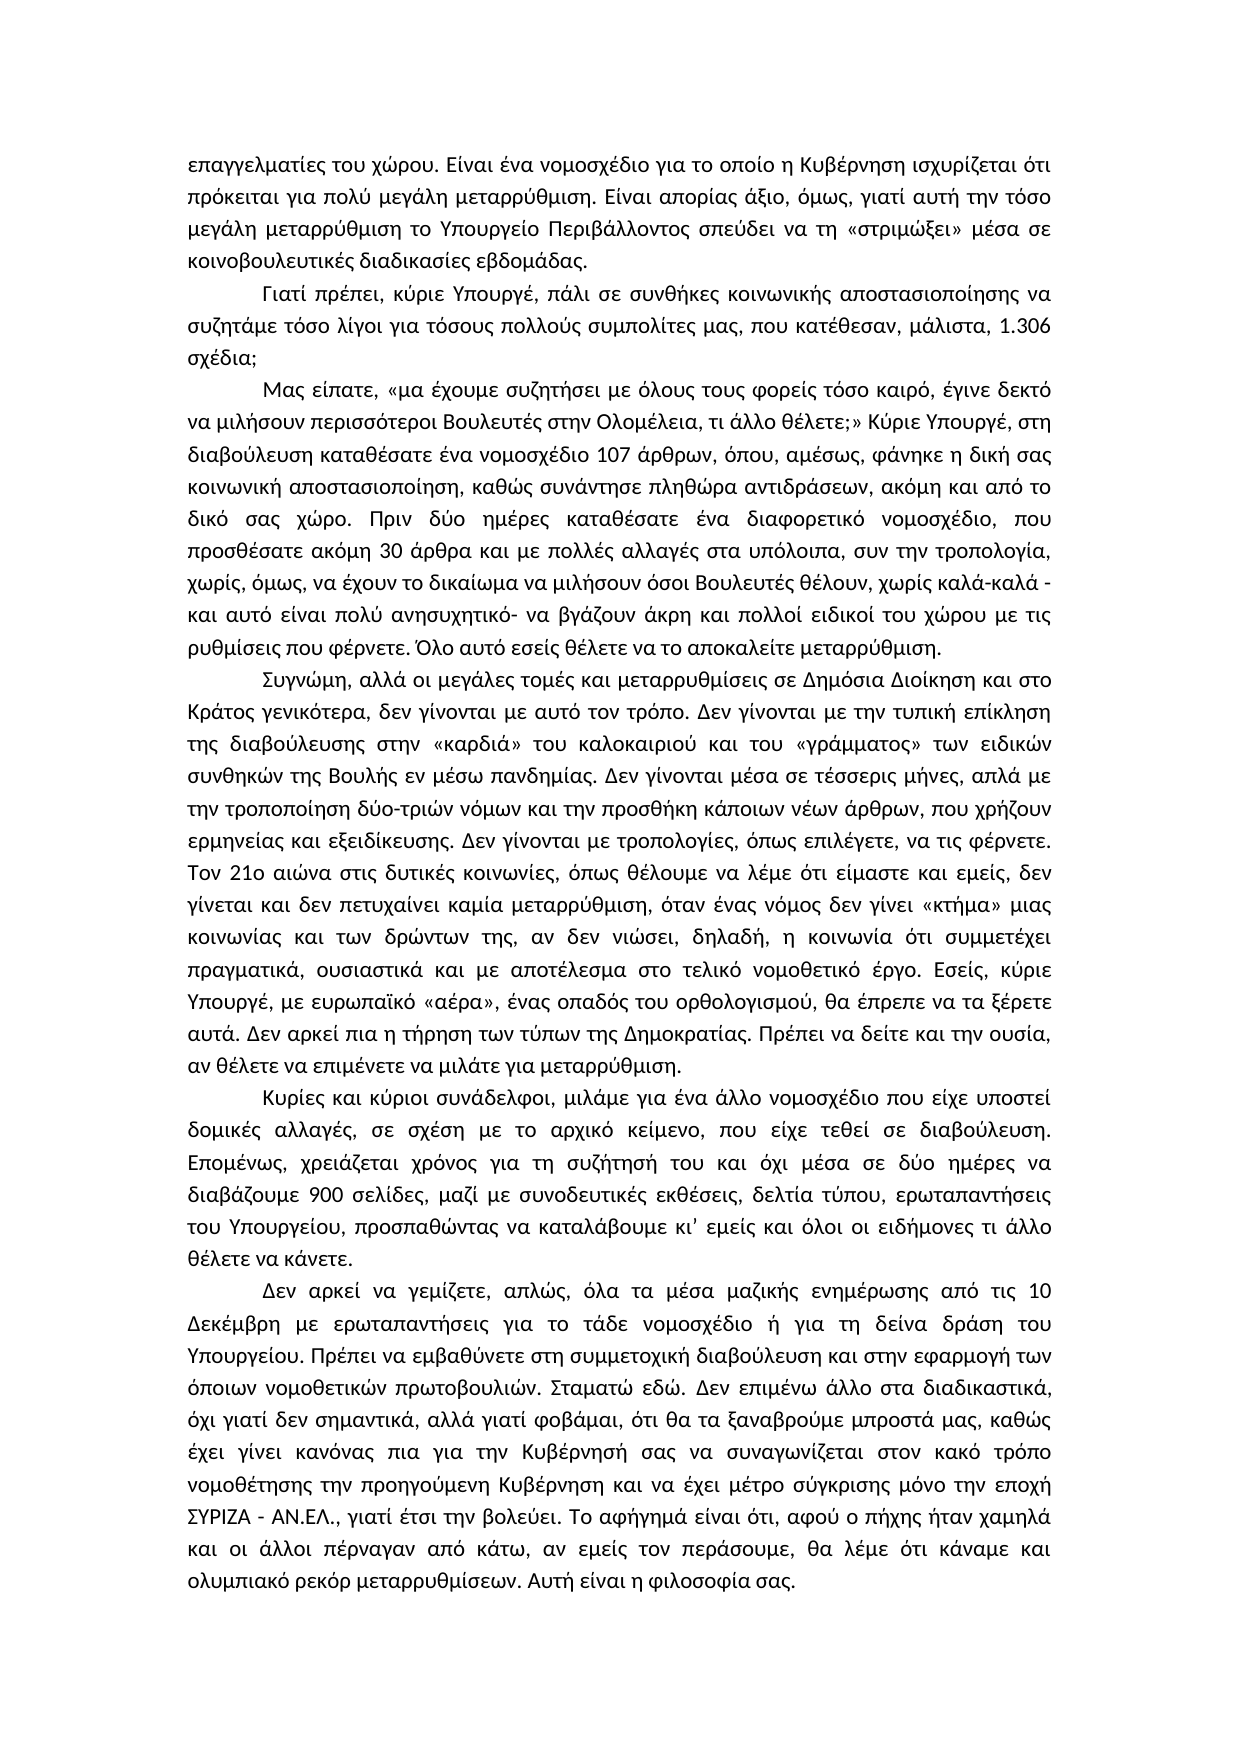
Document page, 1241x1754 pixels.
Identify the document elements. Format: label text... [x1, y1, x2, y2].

text Συγνώμη, αλλά οι μεγάλες τομές και μεταρρυθμίσεις σε Δημόσια Διοίκηση και στο Κράτος γενικότερα, δεν γίνονται με αυτό τον τρόπο. Δεν γίνονται με την τυπική επίκληση της διαβούλευσης στην «καρδιά» του καλοκαιριού και του «γράμματος» των ειδικών συνθηκών της Βουλής εν μέσω πανδημίας. Δεν γίνονται μέσα σε τέσσερις μήνες, απλά με την τροποποίηση δύο-τριών νόμων και την προσθήκη κάποιων νέων άρθρων, που χρήζουν ερμηνείας και εξειδίκευσης. Δεν γίνονται με τροπολογίες, όπως επιλέγετε, να τις φέρνετε. Τον 21ο αιώνα στις δυτικές κοινωνίες, όπως θέλουμε να λέμε ότι είμαστε και εμείς, δεν γίνεται και δεν πετυχαίνει καμία μεταρρύθμιση, όταν ένας νόμος δεν γίνει «κτήμα» μιας κοινωνίας και των δρώντων της, αν δεν νιώσει, δηλαδή, η κοινωνία ότι συμμετέχει πραγματικά, ουσιαστικά και με αποτέλεσμα στο τελικό νομοθετικό έργο. Εσείς, κύριε Υπουργέ, με ευρωπαϊκό «αέρα», ένας οπαδός του ορθολογισμού, θα έπρεπε να τα ξέρετε αυτά. Δεν αρκεί πια η τήρηση των τύπων της Δημοκρατίας. Πρέπει να δείτε και την ουσία, αν θέλετε να επιμένετε να μιλάτε για μεταρρύθμιση. [187, 665, 1053, 1079]
text Μας είπατε, «μα έχουμε συζητήσει με όλους τους φορείς τόσο καιρό, έγινε δεκτό να μιλήσουν περισσότεροι Βουλευτές στην Ολομέλεια, τι άλλο θέλετε;» Κύριε Υπουργέ, στη διαβούλευση καταθέσατε ένα νομοσχέδιο 107 άρθρων, όπου, αμέσως, φάνηκε η δική σας κοινωνική αποστασιοποίηση, καθώς συνάντησε πληθώρα αντιδράσεων, ακόμη και από το δικό σας χώρο. Πριν δύο ημέρες καταθέσατε ένα διαφορετικό νομοσχέδιο, που προσθέσατε ακόμη 30 άρθρα και με πολλές αλλαγές στα υπόλοιπα, συν την τροπολογία, χωρίς, όμως, να έχουν το δικαίωμα να μιλήσουν όσοι Βουλευτές θέλουν, χωρίς καλά-καλά -και αυτό είναι πολύ ανησυχητικό- να βγάζουν άκρη και πολλοί ειδικοί του χώρου με τις ρυθμίσεις που φέρνετε. Όλο αυτό εσείς θέλετε να το αποκαλείτε μεταρρύθμιση. [187, 375, 1053, 661]
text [187, 150, 1053, 274]
text Δεν αρκεί να γεμίζετε, απλώς, όλα τα μέσα μαζικής ενημέρωσης από τις 10 Δεκέμβρη με ερωταπαντήσεις για το τάδε νομοσχέδιο ή για τη δείνα δράση του Υπουργείου. Πρέπει να εμβαθύνετε στη συμμετοχική διαβούλευση και στην εφαρμογή των όποιων νομοθετικών πρωτοβουλιών. Σταματώ εδώ. Δεν επιμένω άλλο στα διαδικαστικά, όχι γιατί δεν σημαντικά, αλλά γιατί φοβάμαι, ότι θα τα ξαναβρούμε μπροστά μας, καθώς έχει γίνει κανόνας πια για την Κυβέρνησή σας να συναγωνίζεται στον κακό τρόπο νομοθέτησης την προηγούμενη Κυβέρνηση και να έχει μέτρο σύγκρισης μόνο την εποχή ΣΥΡΙΖΑ - ΑΝ.ΕΛ., γιατί έτσι την βολεύει. Το αφήγημά είναι ότι, αφού ο πήχης ήταν χαμηλά και οι άλλοι πέρναγαν από κάτω, αν εμείς τον περάσουμε, θα λέμε ότι κάναμε και ολυμπιακό ρεκόρ μεταρρυθμίσεων. Αυτή είναι η φιλοσοφία σας. [187, 1277, 1053, 1594]
text Κυρίες και κύριοι συνάδελφοι, μιλάμε για ένα άλλο νομοσχέδιο που είχε υποστεί δομικές αλλαγές, σε σχέση με το αρχικό κείμενο, που είχε τεθεί σε διαβούλευση. Επομένως, χρειάζεται χρόνος για τη συζήτησή του και όχι μέσα σε δύο ημέρες να διαβάζουμε 900 σελίδες, μαζί με συνοδευτικές εκθέσεις, δελτία τύπου, ερωταπαντήσεις του Υπουργείου, προσπαθώντας να καταλάβουμε κι’ εμείς και όλοι οι ειδήμονες τι άλλο θέλετε να κάνετε. [187, 1083, 1053, 1272]
text Γιατί πρέπει, κύριε Υπουργέ, πάλι σε συνθήκες κοινωνικής αποστασιοποίησης να συζητάμε τόσο λίγοι για τόσους πολλούς συμπολίτες μας, που κατέθεσαν, μάλιστα, 1.306 σχέδια; [187, 279, 1053, 371]
